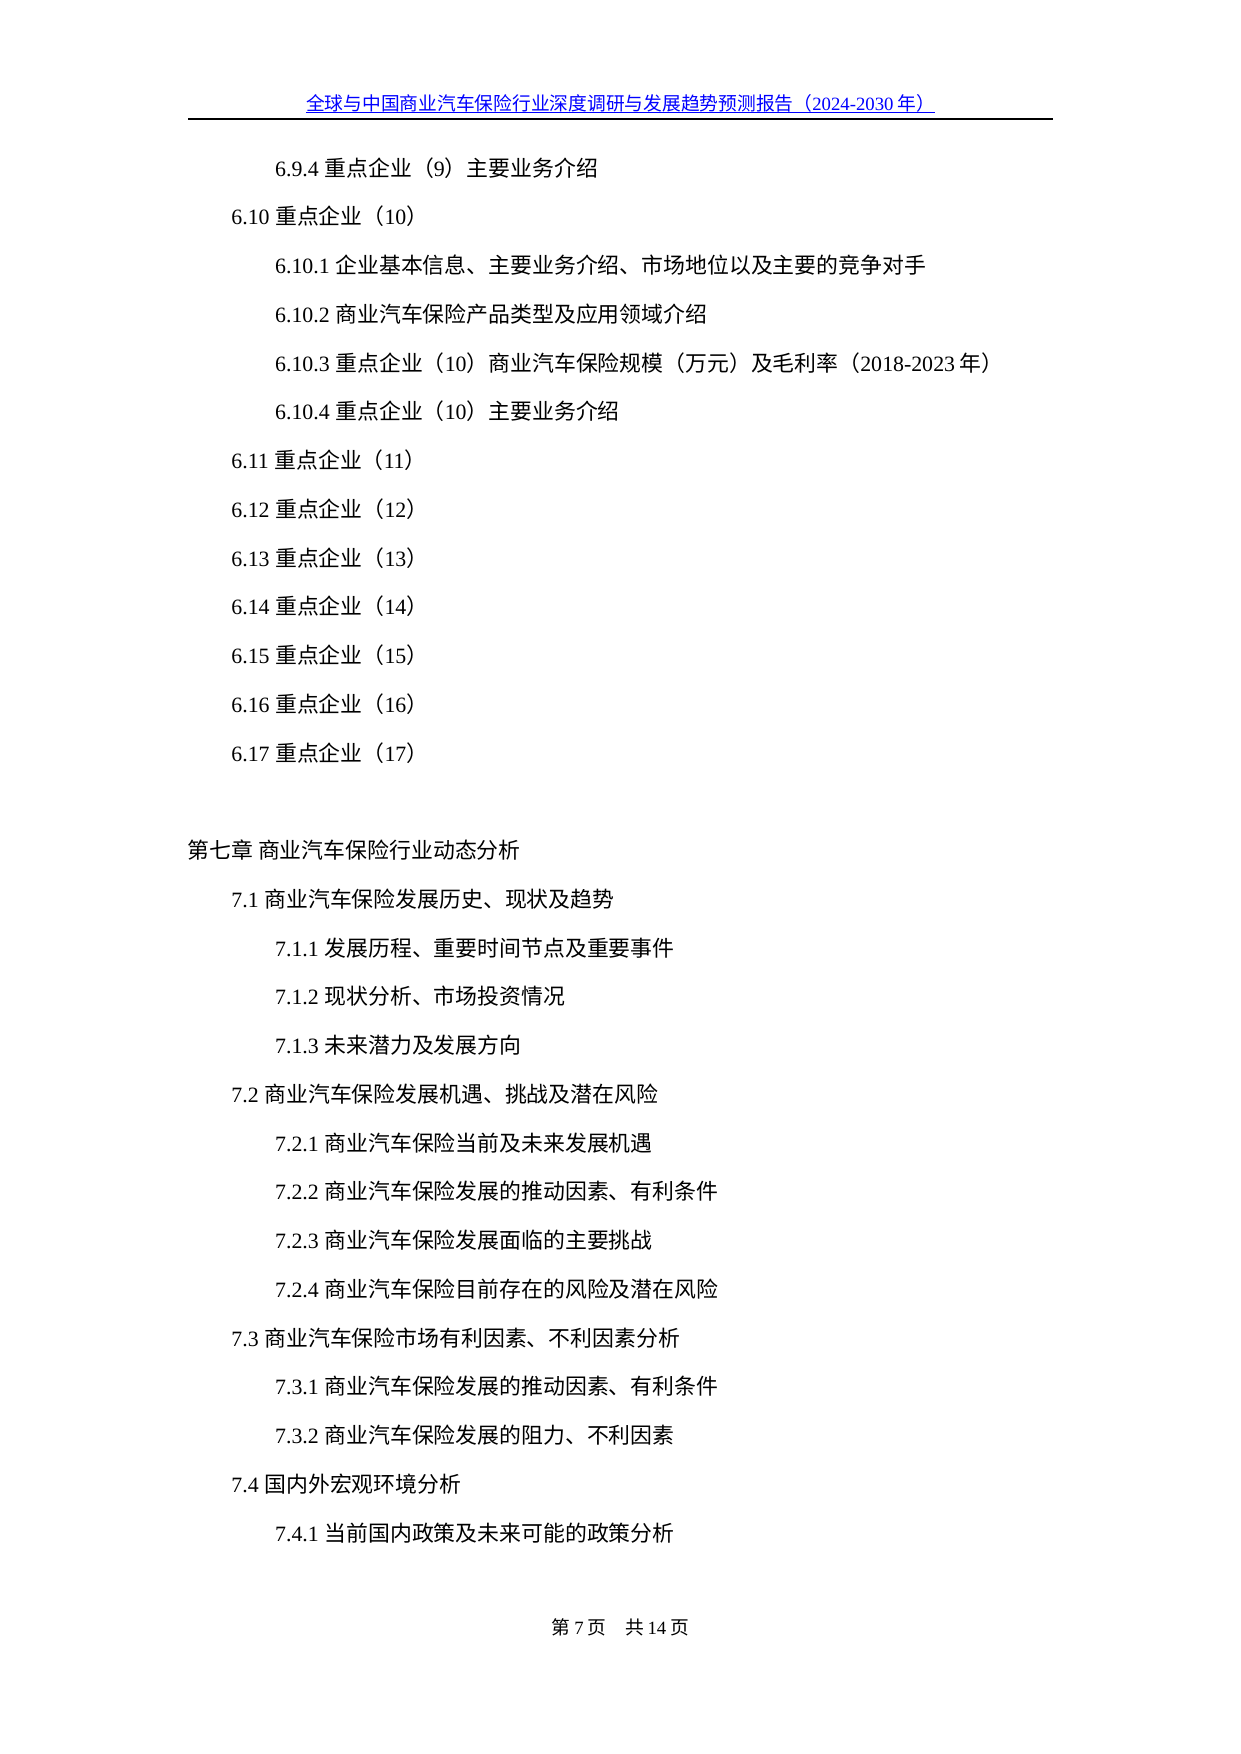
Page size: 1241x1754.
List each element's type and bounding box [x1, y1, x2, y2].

text [187, 150, 1053, 1548]
